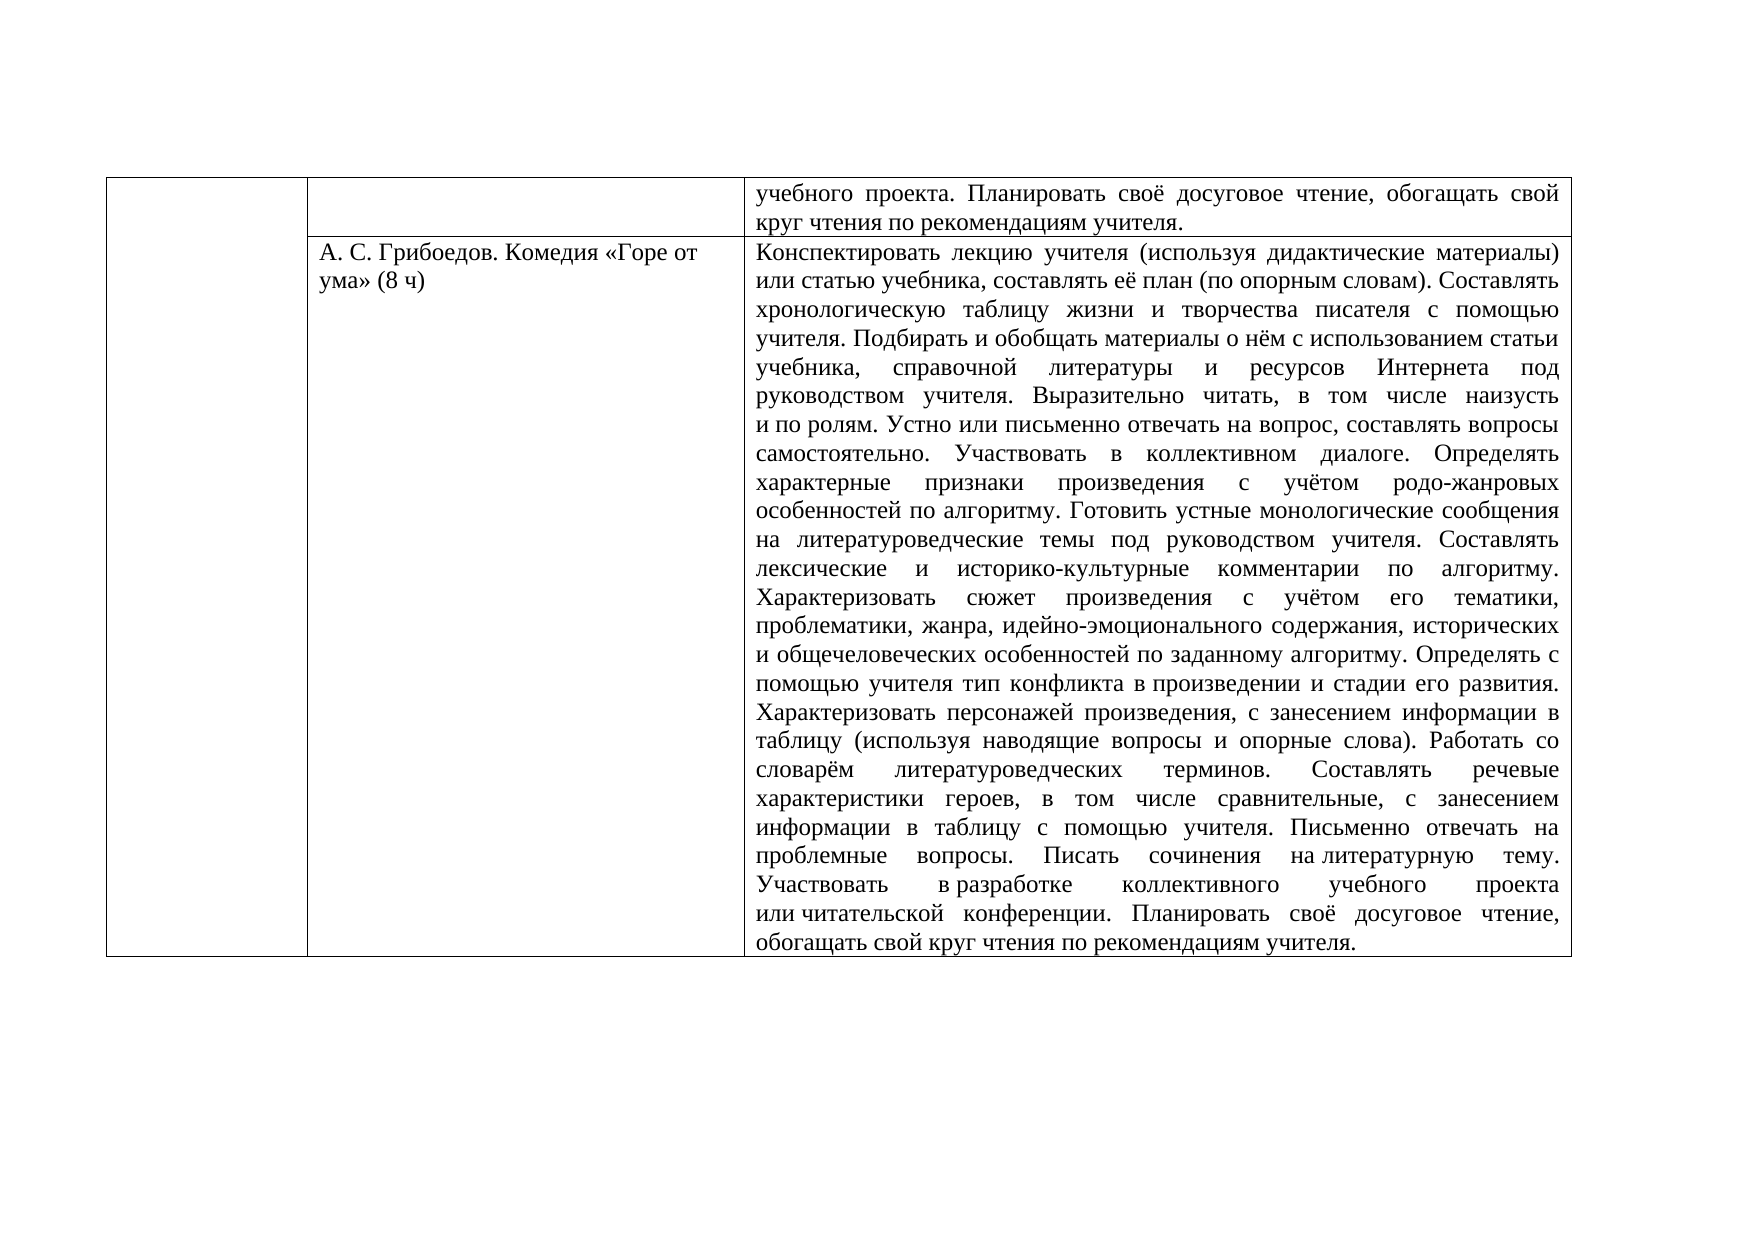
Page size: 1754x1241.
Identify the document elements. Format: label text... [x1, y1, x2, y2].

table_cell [107, 178, 307, 956]
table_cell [308, 178, 744, 236]
table_cell Конспектировать лекцию учителя (используя дидактические материалы) или статью учебника, составлять её план (по опорным словам). Составлять хронологическую таблицу жизни и творчества писателя с помощью учителя. Подбирать и обобщать материалы о нём с использованием статьи учебника, справочной литературы и ресурсов Интернета под руководством учителя. Выразительно читать, в том числе наизусть и по ролям. Устно или письменно отвечать на вопрос, составлять вопросы самостоятельно. Участвовать в коллективном диалоге. Определять характерные признаки произведения с учётом родо-жанровых особенностей по алгоритму. Готовить устные монологические сообщения на литературоведческие темы под руководством учителя. Составлять лексические и историко-культурные комментарии по алгоритму. Характеризовать сюжет произведения с учётом его тематики, проблематики, жанра, идейно-эмоционального содержания, исторических и общечеловеческих особенностей по заданному алгоритму. Определять с помощью учителя тип конфликта в произведении и стадии его развития. Характеризовать персонажей произведения, с занесением информации в таблицу (используя наводящие вопросы и опорные слова). Работать со словарём литературоведческих терминов. Составлять речевые характеристики героев, в том числе сравнительные, с занесением информации в таблицу с помощью учителя. Письменно отвечать на проблемные вопросы. Писать сочинения на литературную тему. Участвовать в разработке коллективного учебного проекта или читательской конференции. Планировать своё досуговое чтение, обогащать свой круг чтения по рекомендациям учителя. [745, 237, 1571, 956]
table_cell А. С. Грибоедов. Комедия «Горе от ума» (8 ч) [308, 237, 744, 956]
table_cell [745, 178, 1571, 236]
